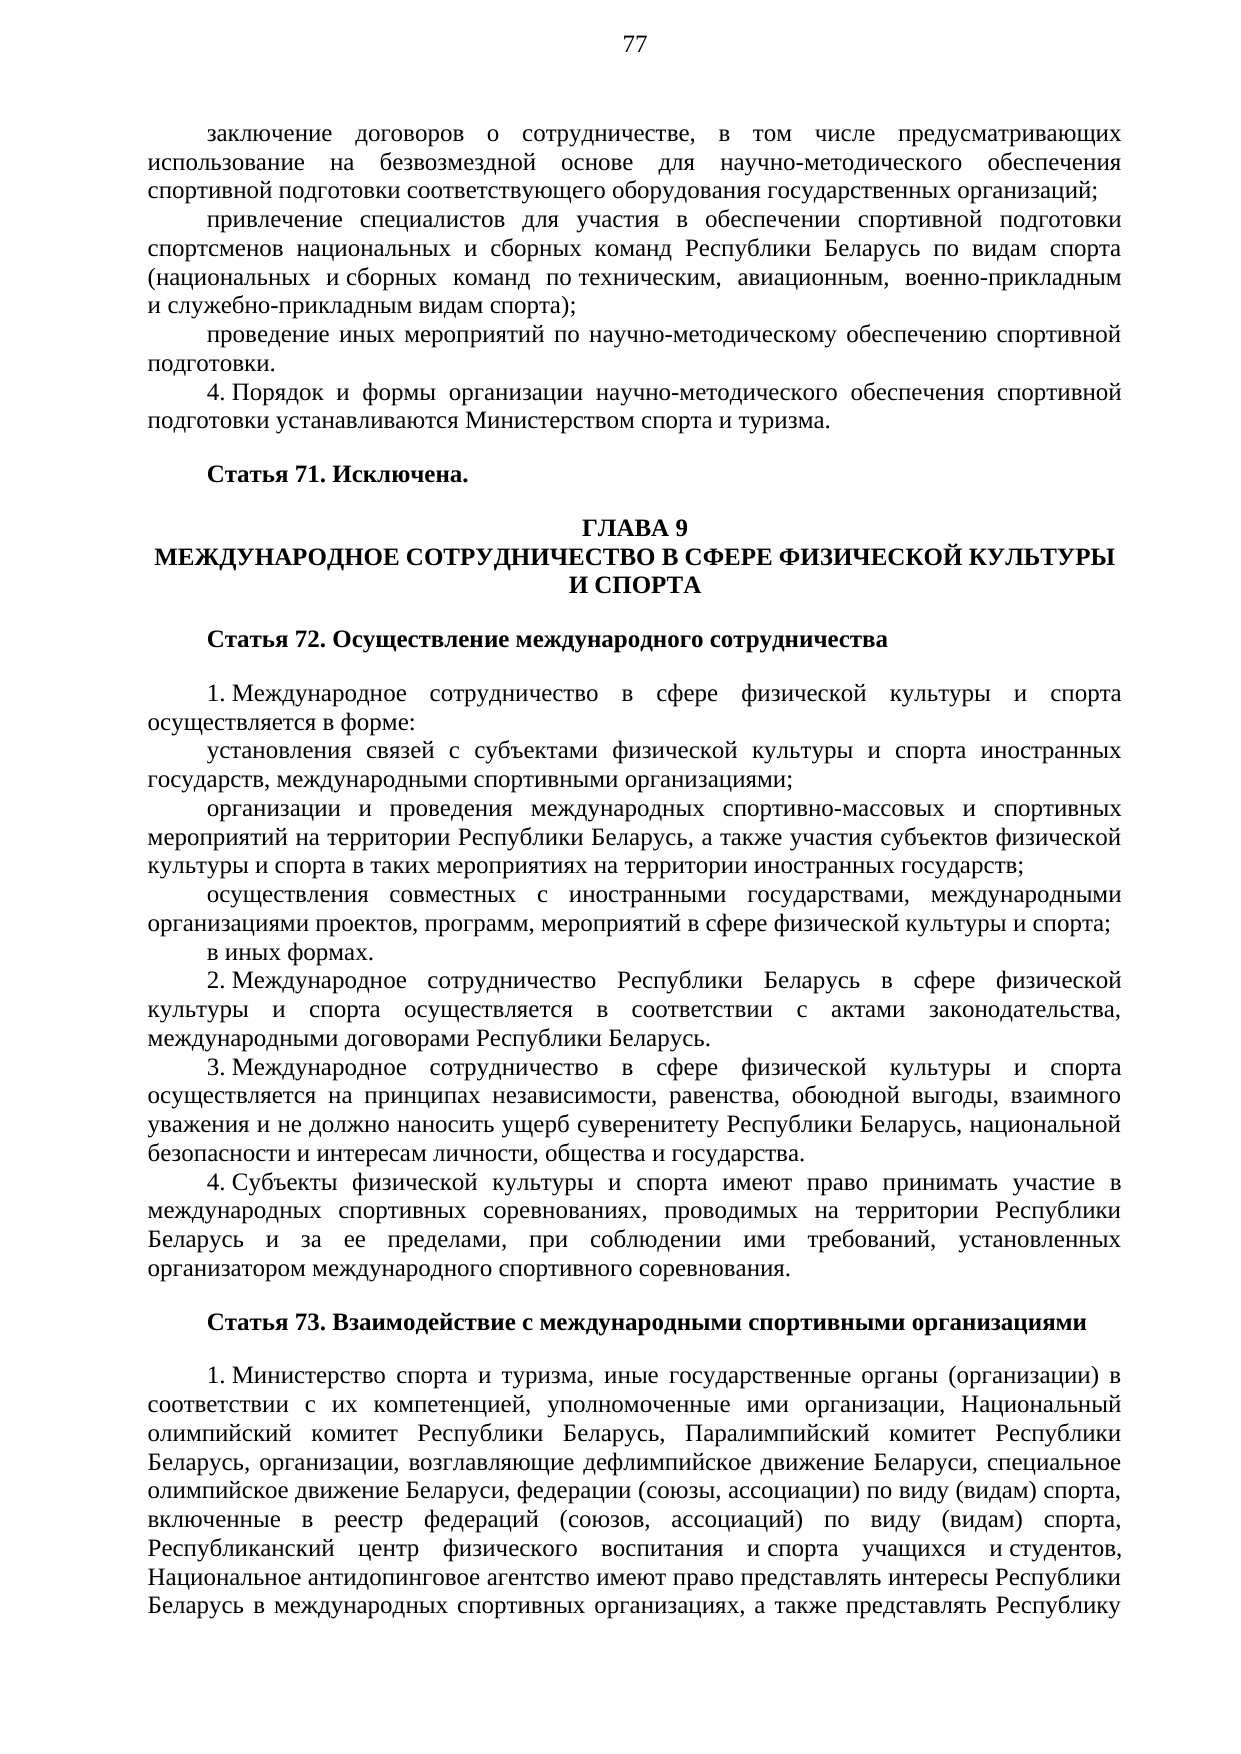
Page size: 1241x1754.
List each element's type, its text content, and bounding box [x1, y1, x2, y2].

text заключение договоров о сотрудничестве, в том числе предусматривающих использование на безвозмездной основе для научно-методического обеспечения спортивной подготовки соответствующего оборудования государственных организаций; [147, 118, 1122, 204]
text 3. Международное сотрудничество в сфере физической культуры и спорта осуществляется на принципах независимости, равенства, обоюдной выгоды, взаимного уважения и не должно наносить ущерб суверенитету Республики Беларусь, национальной безопасности и интересам личности, общества и государства. [147, 1052, 1122, 1167]
text 4. Порядок и формы организации научно-методического обеспечения спортивной подготовки устанавливаются Министерством спорта и туризма. [147, 377, 1122, 434]
text осуществления совместных с иностранными государствами, международными организациями проектов, программ, мероприятий в сфере физической культуры и спорта; [147, 879, 1122, 937]
text Статья 72. Осуществление международного сотрудничества [207, 624, 1122, 653]
text установления связей с субъектами физической культуры и спорта иностранных государств, международными спортивными организациями; [147, 736, 1122, 793]
text в иных формах. [147, 937, 1122, 966]
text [147, 1361, 1122, 1619]
text 4. Субъекты физической культуры и спорта имеют право принимать участие в международных спортивных соревнованиях, проводимых на территории Республики Беларусь и за ее пределами, при соблюдении ими требований, установленных организатором международного спортивного соревнования. [147, 1167, 1122, 1282]
text проведение иных мероприятий по научно-методическому обеспечению спортивной подготовки. [147, 319, 1122, 377]
text Статья 73. Взаимодействие с международными спортивными организациями [207, 1307, 1122, 1336]
text 1. Международное сотрудничество в сфере физической культуры и спорта осуществляется в форме: [147, 678, 1122, 736]
text 2. Международное сотрудничество Республики Беларусь в сфере физической культуры и спорта осуществляется в соответствии с актами законодательства, международными договорами Республики Беларусь. [147, 966, 1122, 1052]
text Статья 71. Исключена. [207, 459, 1122, 488]
text организации и проведения международных спортивно-массовых и спортивных мероприятий на территории Республики Беларусь, а также участия субъектов физической культуры и спорта в таких мероприятиях на территории иностранных государств; [147, 793, 1122, 879]
text привлечение специалистов для участия в обеспечении спортивной подготовки спортсменов национальных и сборных команд Республики Беларусь по видам спорта (национальных и сборных команд по техническим, авиационным, военно-прикладным и служебно-прикладным видам спорта); [147, 204, 1122, 319]
text ГЛАВА 9 МЕЖДУНАРОДНОЕ СОТРУДНИЧЕСТВО В СФЕРЕ ФИЗИЧЕСКОЙ КУЛЬТУРЫ И СПОРТА [147, 513, 1122, 599]
